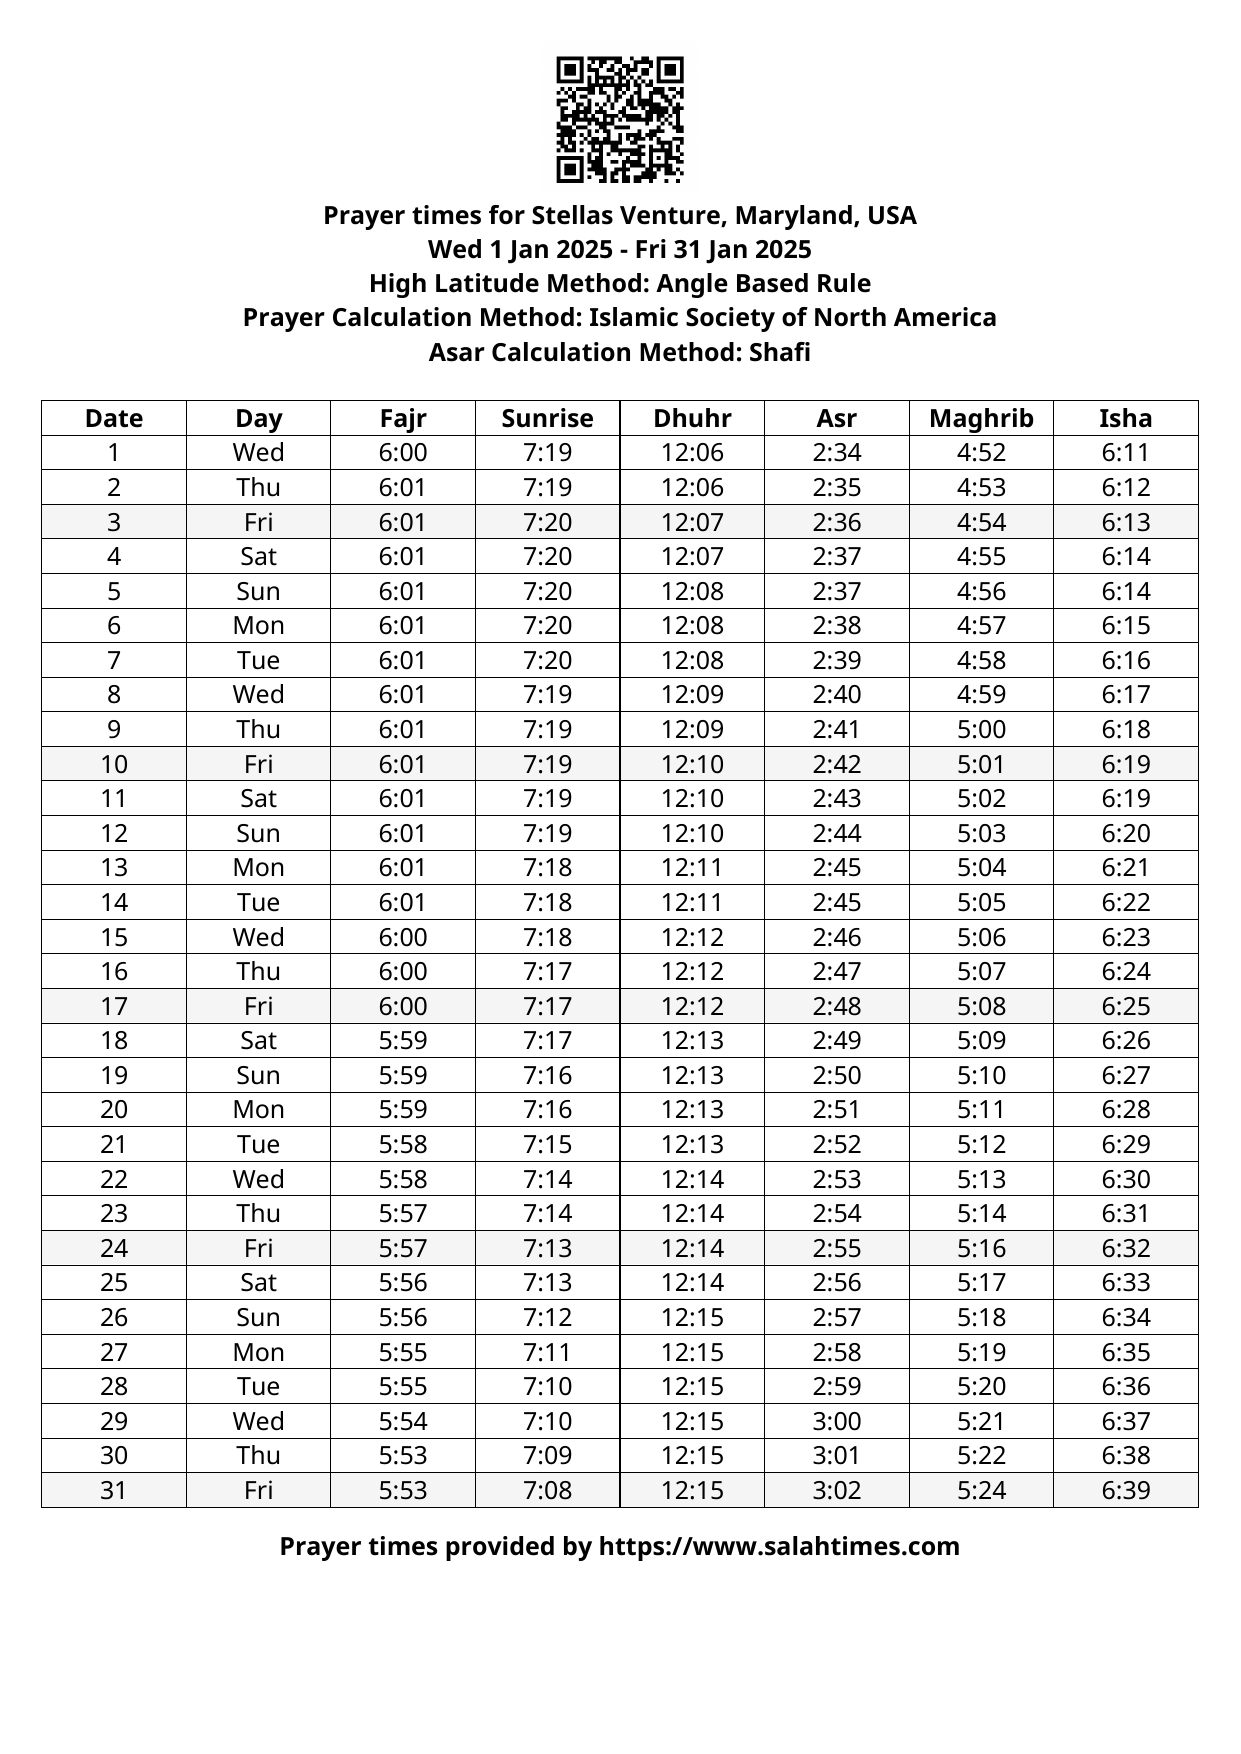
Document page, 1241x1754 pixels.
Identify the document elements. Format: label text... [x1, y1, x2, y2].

table_cell 5:59 [331, 1093, 475, 1126]
table_cell Fri [187, 505, 330, 538]
table_cell 6:01 [331, 539, 475, 573]
table_cell 12:09 [621, 678, 764, 711]
table_cell 12:13 [621, 1024, 764, 1057]
table_cell 12:07 [621, 539, 764, 573]
table_cell 12:08 [621, 643, 764, 677]
table_cell 2:45 [765, 851, 909, 884]
table_cell 12:06 [621, 470, 764, 504]
table_cell 2:56 [765, 1266, 909, 1299]
table_cell 7:14 [476, 1196, 619, 1230]
table_cell 3:00 [765, 1404, 909, 1437]
table_cell 2:52 [765, 1127, 909, 1161]
table_cell 2:53 [765, 1162, 909, 1195]
table_cell 2:41 [765, 712, 909, 746]
table_cell 6:00 [331, 954, 475, 988]
text Asar Calculation Method: Shafi [42, 334, 1198, 368]
table_cell 7:14 [476, 1162, 619, 1195]
table_cell 3:01 [765, 1439, 909, 1472]
table_cell 7:18 [476, 920, 619, 953]
table_cell 5:58 [331, 1127, 475, 1161]
table_cell 12:06 [621, 436, 764, 469]
table_cell 5:55 [331, 1335, 475, 1368]
table_cell 6:11 [1054, 436, 1198, 469]
table_cell 4 [42, 539, 186, 573]
table_cell 12:09 [621, 712, 764, 746]
table_cell 6:20 [1054, 816, 1198, 849]
table_cell 6:27 [1054, 1058, 1198, 1092]
table_cell 7:11 [476, 1335, 619, 1368]
table_cell 5:56 [331, 1266, 475, 1299]
table_cell 6:33 [1054, 1266, 1198, 1299]
table_cell 7:19 [476, 712, 619, 746]
table_cell 2:54 [765, 1196, 909, 1230]
table_cell Sat [187, 1266, 330, 1299]
table_header Isha [1054, 401, 1198, 434]
table_cell 6:13 [1054, 505, 1198, 538]
table_cell Fri [187, 747, 330, 780]
table_cell 12:07 [621, 505, 764, 538]
table_cell 31 [42, 1473, 186, 1507]
table_cell 5:12 [910, 1127, 1053, 1161]
table_cell 2:37 [765, 539, 909, 573]
table_cell 16 [42, 954, 186, 988]
table_cell 7:20 [476, 539, 619, 573]
table_cell 12:13 [621, 1058, 764, 1092]
table_cell 6:00 [331, 920, 475, 953]
table_cell 4:55 [910, 539, 1053, 573]
table_cell 12:10 [621, 781, 764, 815]
table_cell 7:15 [476, 1127, 619, 1161]
table_header Asr [765, 401, 909, 434]
table_cell 12:14 [621, 1231, 764, 1264]
table_cell 6:12 [1054, 470, 1198, 504]
table_cell 6:18 [1054, 712, 1198, 746]
table_header Dhuhr [621, 401, 764, 434]
table_cell 5:18 [910, 1300, 1053, 1334]
table_cell 5:24 [910, 1473, 1053, 1507]
table_cell 12:15 [621, 1404, 764, 1437]
table_cell 6:15 [1054, 609, 1198, 642]
table_cell Thu [187, 1196, 330, 1230]
table_cell 5:00 [910, 712, 1053, 746]
table_cell 6:37 [1054, 1404, 1198, 1437]
table_cell 6:19 [1054, 781, 1198, 815]
table_cell 7:10 [476, 1369, 619, 1403]
table_cell 7:19 [476, 470, 619, 504]
table_cell 6:39 [1054, 1473, 1198, 1507]
table_cell 5:53 [331, 1439, 475, 1472]
table_cell 5:02 [910, 781, 1053, 815]
table_cell 5:06 [910, 920, 1053, 953]
table_cell 6:35 [1054, 1335, 1198, 1368]
table_cell 7:13 [476, 1266, 619, 1299]
table_cell 2:44 [765, 816, 909, 849]
text Prayer times provided by https://www.salahtimes.com [42, 1528, 1198, 1563]
table_cell 23 [42, 1196, 186, 1230]
table_header Maghrib [910, 401, 1053, 434]
table_cell 7:12 [476, 1300, 619, 1334]
table_cell 29 [42, 1404, 186, 1437]
table_cell 7:17 [476, 954, 619, 988]
table_cell 7:19 [476, 781, 619, 815]
table_cell 12 [42, 816, 186, 849]
table_cell 7:16 [476, 1093, 619, 1126]
table_cell 2:55 [765, 1231, 909, 1264]
table_cell 5:14 [910, 1196, 1053, 1230]
table_cell 17 [42, 989, 186, 1022]
table_cell 6:24 [1054, 954, 1198, 988]
table_cell Tue [187, 1369, 330, 1403]
table_cell 7:19 [476, 436, 619, 469]
table_cell 5:16 [910, 1231, 1053, 1264]
table_cell 2:37 [765, 574, 909, 607]
table_cell 5:05 [910, 885, 1053, 919]
table_cell Thu [187, 1439, 330, 1472]
table_cell 5:57 [331, 1231, 475, 1264]
table_cell 2:38 [765, 609, 909, 642]
table_cell 5:22 [910, 1439, 1053, 1472]
table_cell 2:40 [765, 678, 909, 711]
table_cell 5:20 [910, 1369, 1053, 1403]
table_cell 2:39 [765, 643, 909, 677]
table_cell 12:13 [621, 1093, 764, 1126]
table_cell 6:00 [331, 989, 475, 1022]
table_cell 6:14 [1054, 574, 1198, 607]
table_cell Mon [187, 1093, 330, 1126]
table_cell 7:16 [476, 1058, 619, 1092]
table_cell 6:01 [331, 885, 475, 919]
table_cell Sun [187, 1058, 330, 1092]
table_cell 2:35 [765, 470, 909, 504]
table_cell Wed [187, 678, 330, 711]
table_cell 2:47 [765, 954, 909, 988]
table_cell 26 [42, 1300, 186, 1334]
table_header Fajr [331, 401, 475, 434]
table_cell 6:01 [331, 678, 475, 711]
table_cell Tue [187, 1127, 330, 1161]
table_cell 6:17 [1054, 678, 1198, 711]
table_cell 2:51 [765, 1093, 909, 1126]
table_cell 9 [42, 712, 186, 746]
table_cell 6:01 [331, 851, 475, 884]
table_cell 4:52 [910, 436, 1053, 469]
table_cell 5:09 [910, 1024, 1053, 1057]
table_cell 4:56 [910, 574, 1053, 607]
table_cell 12:15 [621, 1335, 764, 1368]
table_cell 12:08 [621, 574, 764, 607]
table_cell 15 [42, 920, 186, 953]
table_cell 6:01 [331, 643, 475, 677]
table_cell 5:58 [331, 1162, 475, 1195]
table_cell 5:13 [910, 1162, 1053, 1195]
table_cell 2:57 [765, 1300, 909, 1334]
table_cell 7:19 [476, 747, 619, 780]
table_cell 2:48 [765, 989, 909, 1022]
table_cell 6:01 [331, 712, 475, 746]
table_cell 6:26 [1054, 1024, 1198, 1057]
table_cell Thu [187, 470, 330, 504]
table_cell 3:02 [765, 1473, 909, 1507]
table_cell 7:09 [476, 1439, 619, 1472]
table_cell 2:42 [765, 747, 909, 780]
table_cell 6:25 [1054, 989, 1198, 1022]
table_cell 6:36 [1054, 1369, 1198, 1403]
table_cell Thu [187, 712, 330, 746]
table_cell 7:19 [476, 678, 619, 711]
table_cell 20 [42, 1093, 186, 1126]
table_cell 5:54 [331, 1404, 475, 1437]
table_cell 12:10 [621, 747, 764, 780]
table_cell 2 [42, 470, 186, 504]
text Wed 1 Jan 2025 - Fri 31 Jan 2025 [42, 232, 1198, 266]
table_cell 8 [42, 678, 186, 711]
table_cell 6:21 [1054, 851, 1198, 884]
table_cell Tue [187, 885, 330, 919]
table_cell 6:01 [331, 505, 475, 538]
table_cell 7:20 [476, 505, 619, 538]
table_cell 28 [42, 1369, 186, 1403]
table_cell 5:59 [331, 1058, 475, 1092]
table_cell 12:15 [621, 1300, 764, 1334]
table_cell 12:10 [621, 816, 764, 849]
table_cell 6:28 [1054, 1093, 1198, 1126]
table_cell 7:10 [476, 1404, 619, 1437]
table_cell 19 [42, 1058, 186, 1092]
table_cell 5:04 [910, 851, 1053, 884]
table_cell 12:12 [621, 954, 764, 988]
table_cell 10 [42, 747, 186, 780]
table_header Sunrise [476, 401, 619, 434]
table_cell 7 [42, 643, 186, 677]
table_cell 6:01 [331, 816, 475, 849]
table_cell 2:43 [765, 781, 909, 815]
table_cell 22 [42, 1162, 186, 1195]
table_cell Fri [187, 989, 330, 1022]
table_cell 6:00 [331, 436, 475, 469]
table_cell Sat [187, 539, 330, 573]
table_cell Mon [187, 609, 330, 642]
table_cell 6:01 [331, 747, 475, 780]
table_cell 12:14 [621, 1266, 764, 1299]
text Prayer times for Stellas Venture, Maryland, USA [42, 198, 1198, 232]
table_cell Sun [187, 816, 330, 849]
table_cell 30 [42, 1439, 186, 1472]
table_cell 24 [42, 1231, 186, 1264]
table_cell 27 [42, 1335, 186, 1368]
table_cell 5:03 [910, 816, 1053, 849]
table_cell 6:29 [1054, 1127, 1198, 1161]
table_cell 6:38 [1054, 1439, 1198, 1472]
table_cell Sun [187, 1300, 330, 1334]
table_cell 6:34 [1054, 1300, 1198, 1334]
table_cell 18 [42, 1024, 186, 1057]
table_cell Wed [187, 920, 330, 953]
table_cell 12:12 [621, 989, 764, 1022]
picture [542, 41, 699, 198]
table_cell Wed [187, 436, 330, 469]
table_cell Fri [187, 1231, 330, 1264]
table_cell 5:01 [910, 747, 1053, 780]
table_cell 4:58 [910, 643, 1053, 677]
table_cell Mon [187, 1335, 330, 1368]
table_cell 12:14 [621, 1162, 764, 1195]
table_cell 5:11 [910, 1093, 1053, 1126]
table_cell 6:30 [1054, 1162, 1198, 1195]
table_cell 7:17 [476, 989, 619, 1022]
table_cell 5:57 [331, 1196, 475, 1230]
table_cell 12:08 [621, 609, 764, 642]
table_cell 7:19 [476, 816, 619, 849]
table_cell 25 [42, 1266, 186, 1299]
table_cell 12:11 [621, 851, 764, 884]
table_cell 12:14 [621, 1196, 764, 1230]
table_cell Fri [187, 1473, 330, 1507]
table_cell 7:20 [476, 574, 619, 607]
table_cell 6:23 [1054, 920, 1198, 953]
table_cell 12:13 [621, 1127, 764, 1161]
table_cell 1 [42, 436, 186, 469]
table_cell 11 [42, 781, 186, 815]
text Prayer Calculation Method: Islamic Society of North America [42, 300, 1198, 334]
table_cell 12:12 [621, 920, 764, 953]
table_cell 6:32 [1054, 1231, 1198, 1264]
table_cell 5:07 [910, 954, 1053, 988]
table_header Day [187, 401, 330, 434]
table_cell 5:55 [331, 1369, 475, 1403]
table_cell 6:31 [1054, 1196, 1198, 1230]
table_cell 5 [42, 574, 186, 607]
table_cell 6:16 [1054, 643, 1198, 677]
table_cell 5:19 [910, 1335, 1053, 1368]
table_cell 5:59 [331, 1024, 475, 1057]
table_cell 7:18 [476, 885, 619, 919]
table_cell 2:59 [765, 1369, 909, 1403]
table_cell 21 [42, 1127, 186, 1161]
table_cell 6:19 [1054, 747, 1198, 780]
table_cell 13 [42, 851, 186, 884]
table_cell 3 [42, 505, 186, 538]
table_cell 6 [42, 609, 186, 642]
table_cell 14 [42, 885, 186, 919]
table_cell 4:54 [910, 505, 1053, 538]
table_cell 2:34 [765, 436, 909, 469]
table_cell 12:15 [621, 1439, 764, 1472]
table_cell 5:10 [910, 1058, 1053, 1092]
table_cell 7:20 [476, 609, 619, 642]
table_cell Wed [187, 1404, 330, 1437]
table_cell 6:01 [331, 781, 475, 815]
table_cell 4:59 [910, 678, 1053, 711]
table_cell 6:01 [331, 470, 475, 504]
table_cell 5:56 [331, 1300, 475, 1334]
table_cell 6:22 [1054, 885, 1198, 919]
text High Latitude Method: Angle Based Rule [42, 266, 1198, 300]
table_cell Mon [187, 851, 330, 884]
table_cell Thu [187, 954, 330, 988]
table_cell 12:11 [621, 885, 764, 919]
table_cell 2:50 [765, 1058, 909, 1092]
table_cell 2:36 [765, 505, 909, 538]
table_cell 5:21 [910, 1404, 1053, 1437]
table_cell 2:49 [765, 1024, 909, 1057]
table_cell Sat [187, 1024, 330, 1057]
table_cell Sun [187, 574, 330, 607]
table_cell 2:58 [765, 1335, 909, 1368]
table_cell 7:18 [476, 851, 619, 884]
table_cell 12:15 [621, 1473, 764, 1507]
table_header Date [42, 401, 186, 434]
table_cell 5:53 [331, 1473, 475, 1507]
table_cell 4:53 [910, 470, 1053, 504]
table_cell 7:20 [476, 643, 619, 677]
table_cell 2:46 [765, 920, 909, 953]
table_cell Tue [187, 643, 330, 677]
table_cell 7:08 [476, 1473, 619, 1507]
table_cell 5:08 [910, 989, 1053, 1022]
table_cell 5:17 [910, 1266, 1053, 1299]
table_cell 2:45 [765, 885, 909, 919]
table_cell 4:57 [910, 609, 1053, 642]
table_cell Sat [187, 781, 330, 815]
table_cell Wed [187, 1162, 330, 1195]
table_cell 7:17 [476, 1024, 619, 1057]
table_cell 7:13 [476, 1231, 619, 1264]
table_cell 12:15 [621, 1369, 764, 1403]
table_cell 6:14 [1054, 539, 1198, 573]
table_cell 6:01 [331, 574, 475, 607]
table_cell 6:01 [331, 609, 475, 642]
